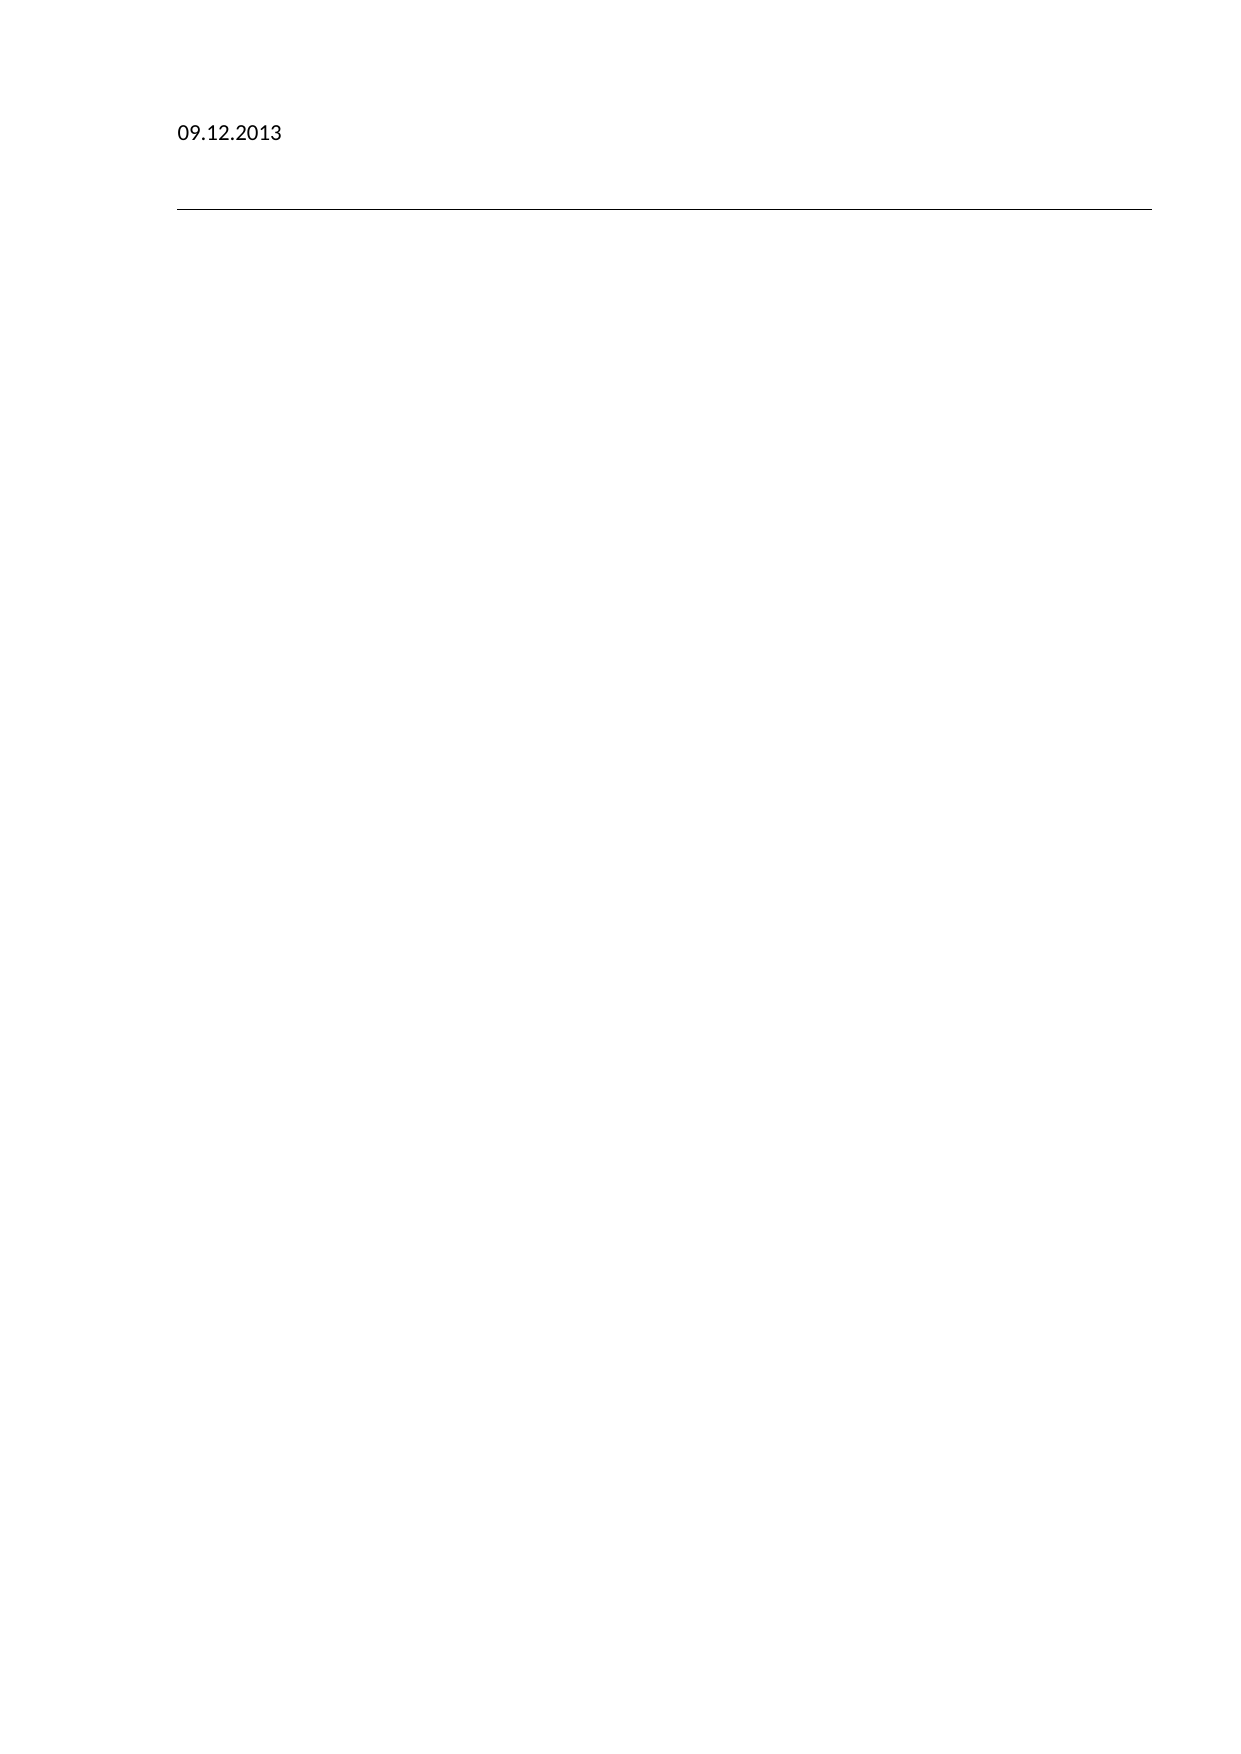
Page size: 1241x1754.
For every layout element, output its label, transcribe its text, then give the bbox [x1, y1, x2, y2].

text 09.12.2013 [177, 118, 1152, 146]
